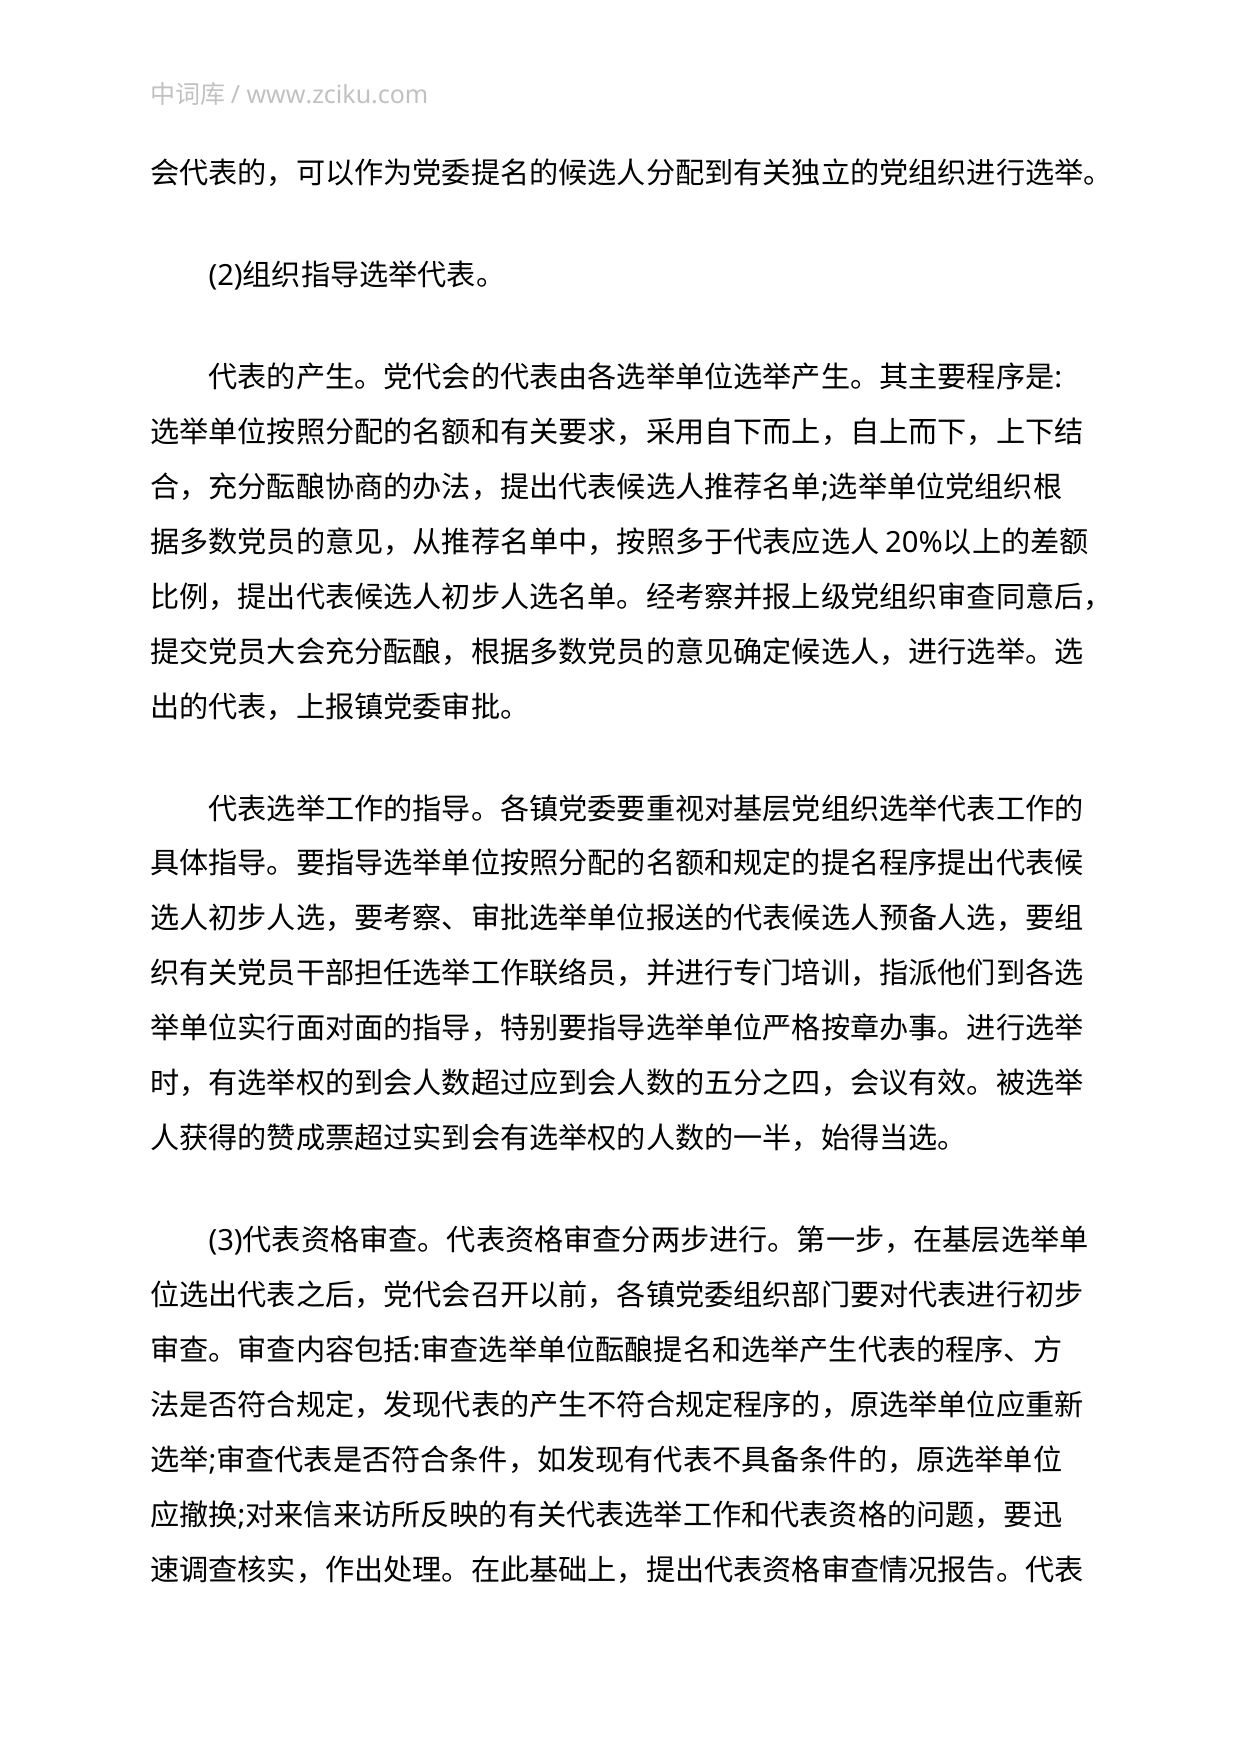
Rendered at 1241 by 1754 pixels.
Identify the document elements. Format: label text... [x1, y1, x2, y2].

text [150, 1216, 1090, 1588]
text 代表的产生。党代会的代表由各选举单位选举产生。其主要程序是:选举单位按照分配的名额和有关要求，采用自下而上，自上而下，上下结合，充分酝酿协商的办法，提出代表候选人推荐名单;选举单位党组织根据多数党员的意见，从推荐名单中，按照多于代表应选人20%以上的差额比例，提出代表候选人初步人选名单。经考察并报上级党组织审查同意后，提交党员大会充分酝酿，根据多数党员的意见确定候选人，进行选举。选出的代表，上报镇党委审批。 [150, 354, 1090, 726]
text (2)组织指导选举代表。 [150, 252, 1090, 294]
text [150, 150, 1090, 192]
text 代表选举工作的指导。各镇党委要重视对基层党组织选举代表工作的具体指导。要指导选举单位按照分配的名额和规定的提名程序提出代表候选人初步人选，要考察、审批选举单位报送的代表候选人预备人选，要组织有关党员干部担任选举工作联络员，并进行专门培训，指派他们到各选举单位实行面对面的指导，特别要指导选举单位严格按章办事。进行选举时，有选举权的到会人数超过应到会人数的五分之四，会议有效。被选举人获得的赞成票超过实到会有选举权的人数的一半，始得当选。 [150, 785, 1090, 1157]
